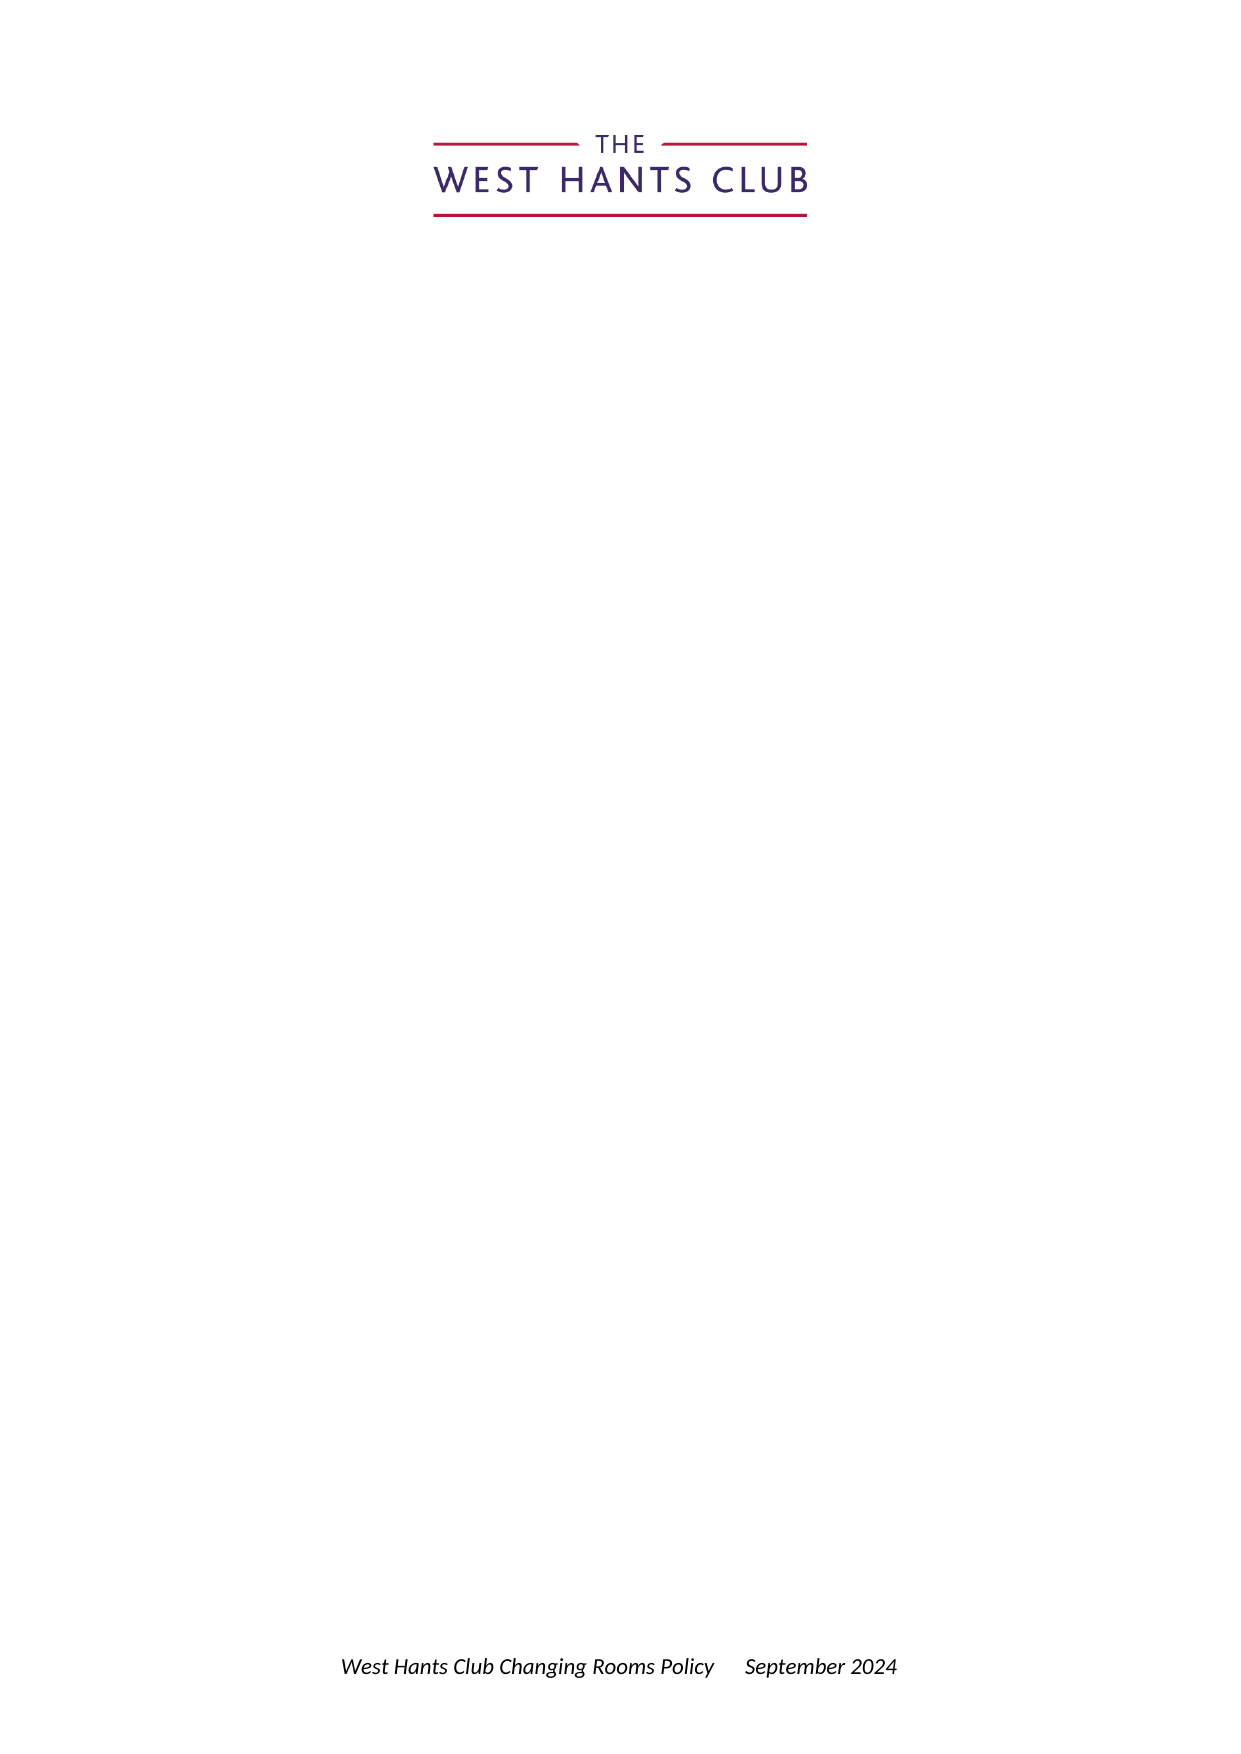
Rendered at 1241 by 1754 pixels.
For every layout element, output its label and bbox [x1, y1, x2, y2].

picture [383, 73, 857, 277]
